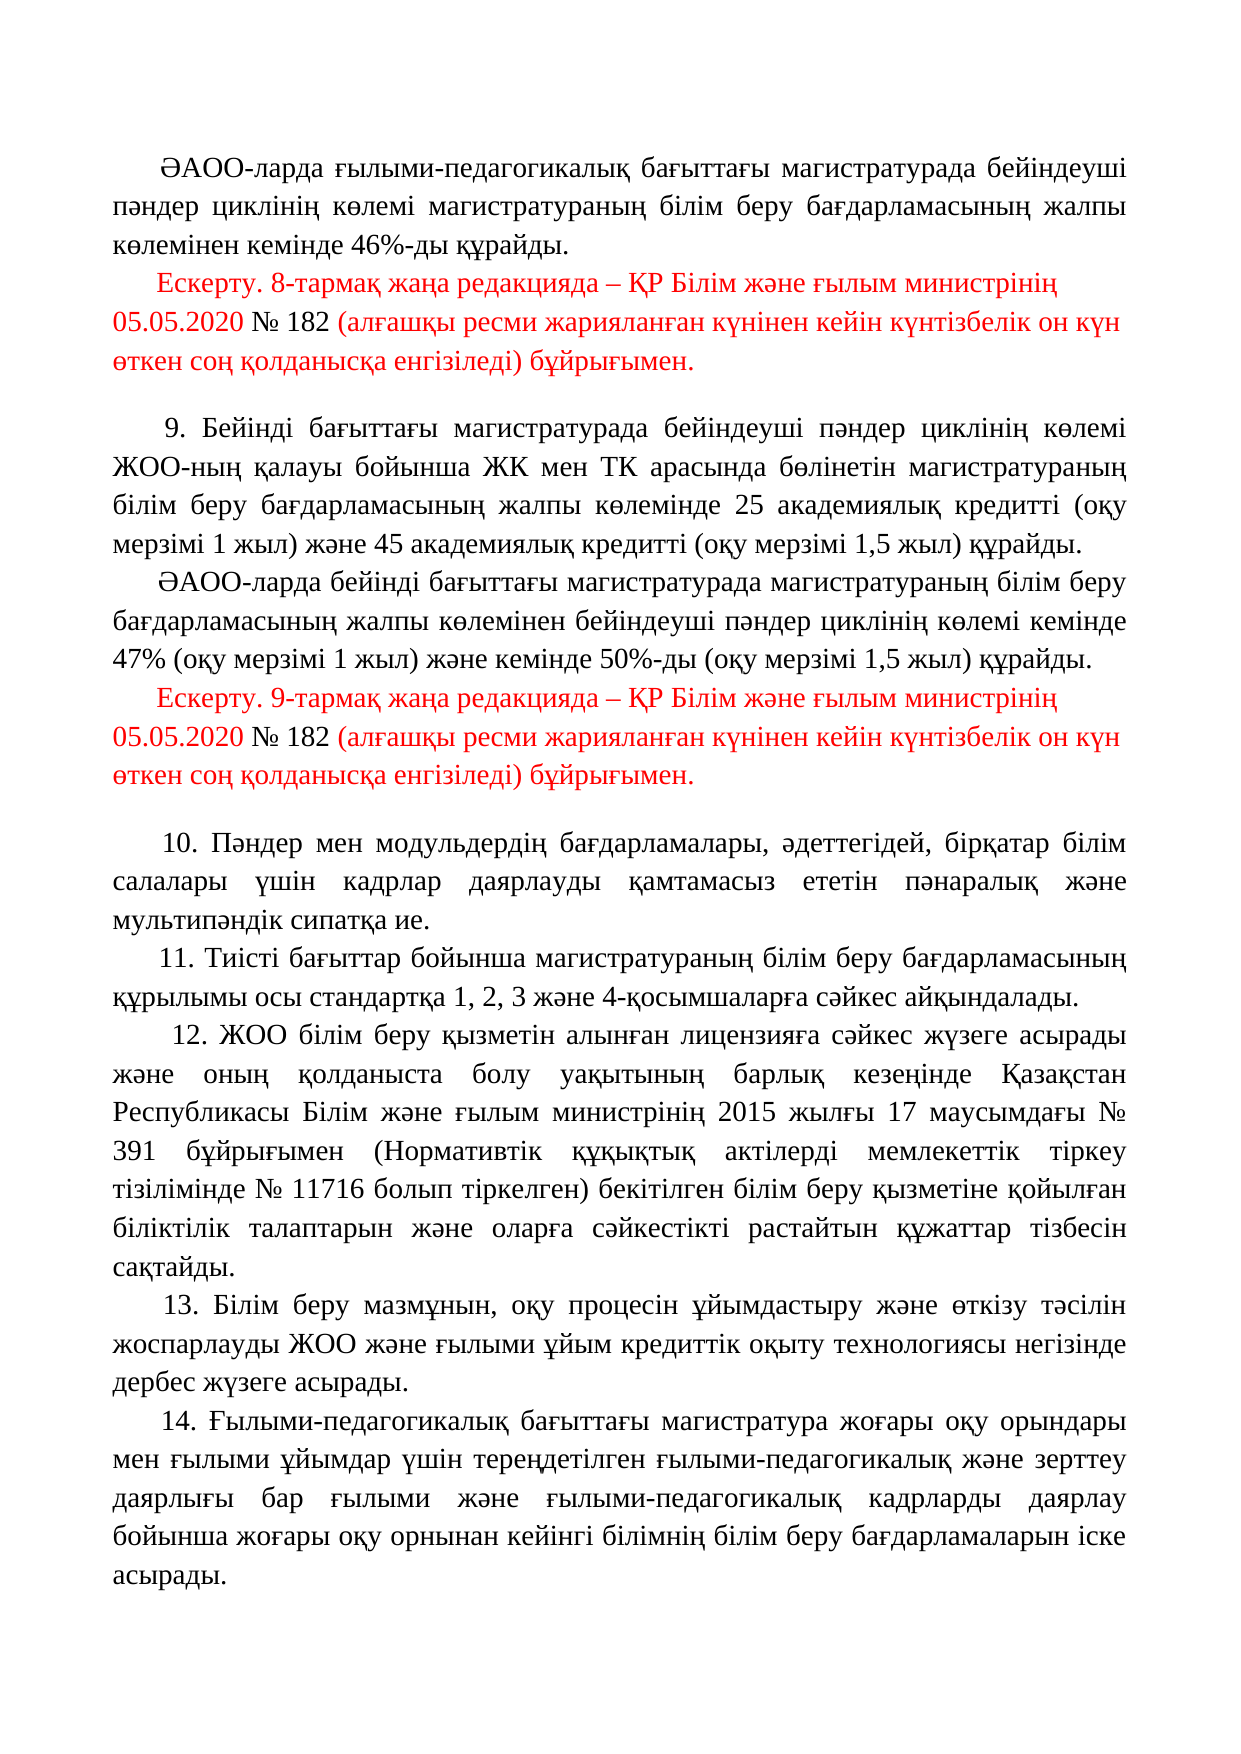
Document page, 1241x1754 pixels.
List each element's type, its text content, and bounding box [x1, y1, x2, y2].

text Ескерту. 9-тармақ жаңа редакцияда – ҚР Білім және ғылым министрінің 05.05.2020 № 182 (алғашқы ресми жарияланған күнінен кейін күнтізбелік он күн өткен соң қолданысқа енгізіледі) бұйрығымен. [112, 680, 1128, 821]
text 11. Тиісті бағыттар бойынша магистратураның білім беру бағдарламасының құрылымы осы стандартқа 1, 2, 3 және 4-қосымшаларға сәйкес айқындалады. [112, 940, 1128, 1012]
text 13. Білім беру мазмұнын, оқу процесін ұйымдастыру және өткізу тәсілін жоспарлауды ЖОО және ғылыми ұйым кредиттік оқыту технологиясы негізінде дербес жүзеге асырады. [112, 1287, 1128, 1398]
text 9. Бейінді бағыттағы магистратурада бейіндеуші пәндер циклінің көлемі ЖОО-ның қалауы бойынша ЖК мен ТК арасында бөлінетін магистратураның білім беру бағдарламасының жалпы көлемінде 25 академиялық кредитті (оқу мерзімі 1 жыл) және 45 академиялық кредитті (оқу мерзімі 1,5 жыл) құрайды. [112, 410, 1128, 559]
text 10. Пәндер мен модульдердің бағдарламалары, әдеттегідей, бірқатар білім салалары үшін кадрлар даярлауды қамтамасыз ететін пәнаралық және мультипәндік сипатқа ие. [112, 825, 1128, 935]
text Ескерту. 8-тармақ жаңа редакцияда – ҚР Білім және ғылым министрінің 05.05.2020 № 182 (алғашқы ресми жарияланған күнінен кейін күнтізбелік он күн өткен соң қолданысқа енгізіледі) бұйрығымен. [112, 266, 1128, 406]
text ӘАОО-ларда ғылыми-педагогикалық бағыттағы магистратурада бейіндеуші пәндер циклінің көлемі магистратураның білім беру бағдарламасының жалпы көлемінен кемінде 46%-ды құрайды. [112, 150, 1128, 261]
text ӘАОО-ларда бейінді бағыттағы магистратурада магистратураның білім беру бағдарламасының жалпы көлемінен бейіндеуші пәндер циклінің көлемі кемінде 47% (оқу мерзімі 1 жыл) және кемінде 50%-ды (оқу мерзімі 1,5 жыл) құрайды. [112, 564, 1128, 675]
text 12. ЖОО білім беру қызметін алынған лицензияға сәйкес жүзеге асырады және оның қолданыста болу уақытының барлық кезеңінде Қазақстан Республикасы Білім және ғылым министрінің 2015 жылғы 17 маусымдағы № 391 бұйрығымен (Нормативтік құқықтық актілерді мемлекеттік тіркеу тізілімінде № 11716 болып тіркелген) бекітілген білім беру қызметіне қойылған біліктілік талаптарын және оларға сәйкестікті растайтын құжаттар тізбесін сақтайды. [112, 1017, 1128, 1282]
text 14. Ғылыми-педагогикалық бағыттағы магистратура жоғары оқу орындары мен ғылыми ұйымдар үшін тереңдетілген ғылыми-педагогикалық және зерттеу даярлығы бар ғылыми және ғылыми-педагогикалық кадрларды даярлау бойынша жоғары оқу орнынан кейінгі білімнің білім беру бағдарламаларын іске асырады. [112, 1403, 1128, 1591]
